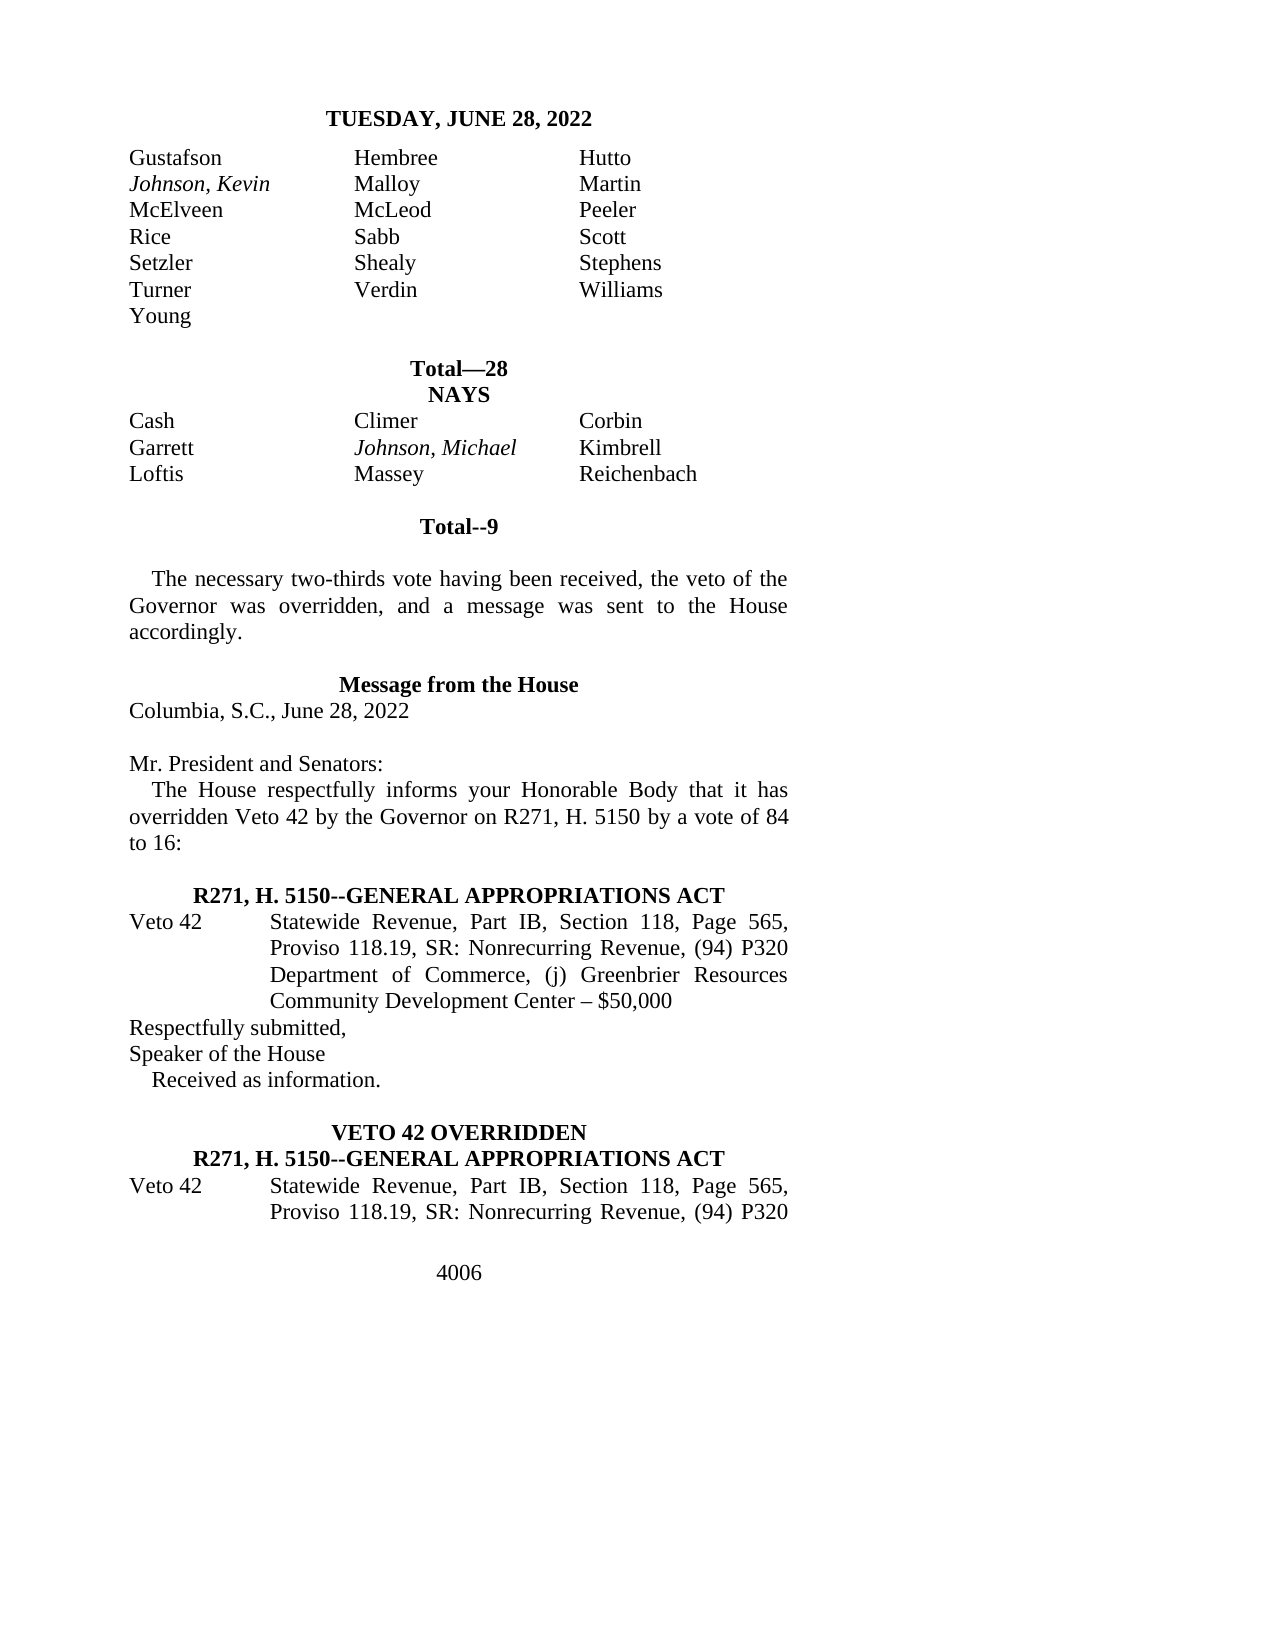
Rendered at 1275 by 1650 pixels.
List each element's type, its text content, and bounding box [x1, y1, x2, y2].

text Total—28 [129, 355, 789, 381]
text R271, H. 5150--GENERAL APPROPRIATIONS ACT [129, 882, 789, 908]
text The necessary two-thirds vote having been received, the veto of the Governor was overridden, and a message was sent to the House accordingly. [129, 566, 789, 644]
text Mr. President and Senators: [129, 750, 789, 776]
text Johnson, Kevin Malloy Martin [129, 170, 789, 197]
text Respectfully submitted, [129, 1013, 789, 1040]
text Received as information. [129, 1066, 789, 1093]
text Turner Verdin Williams [129, 276, 789, 302]
text NAYS [129, 381, 789, 407]
text Loftis Massey Reichenbach [129, 460, 789, 486]
text Total--9 [129, 513, 789, 539]
text Garrett Johnson, Michael Kimbrell [129, 434, 789, 460]
text Message from the House [129, 671, 789, 697]
text Speaker of the House [129, 1040, 789, 1066]
text Rice Sabb Scott [129, 223, 789, 249]
text Setzler Shealy Stephens [129, 249, 789, 276]
text The House respectfully informs your Honorable Body that it has overridden Veto 42 by the Governor on R271, H. 5150 by a vote of 84 to 16: [129, 776, 789, 855]
text Cash Climer Corbin [129, 407, 789, 434]
text VETO 42 OVERRIDDEN [129, 1119, 789, 1145]
text McElveen McLeod Peeler [129, 197, 789, 223]
text Columbia, S.C., June 28, 2022 [129, 697, 789, 724]
text Gustafson Hembree Hutto [129, 144, 789, 170]
text Young [129, 302, 789, 328]
text R271, H. 5150--GENERAL APPROPRIATIONS ACT [129, 1145, 789, 1172]
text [129, 1172, 789, 1224]
